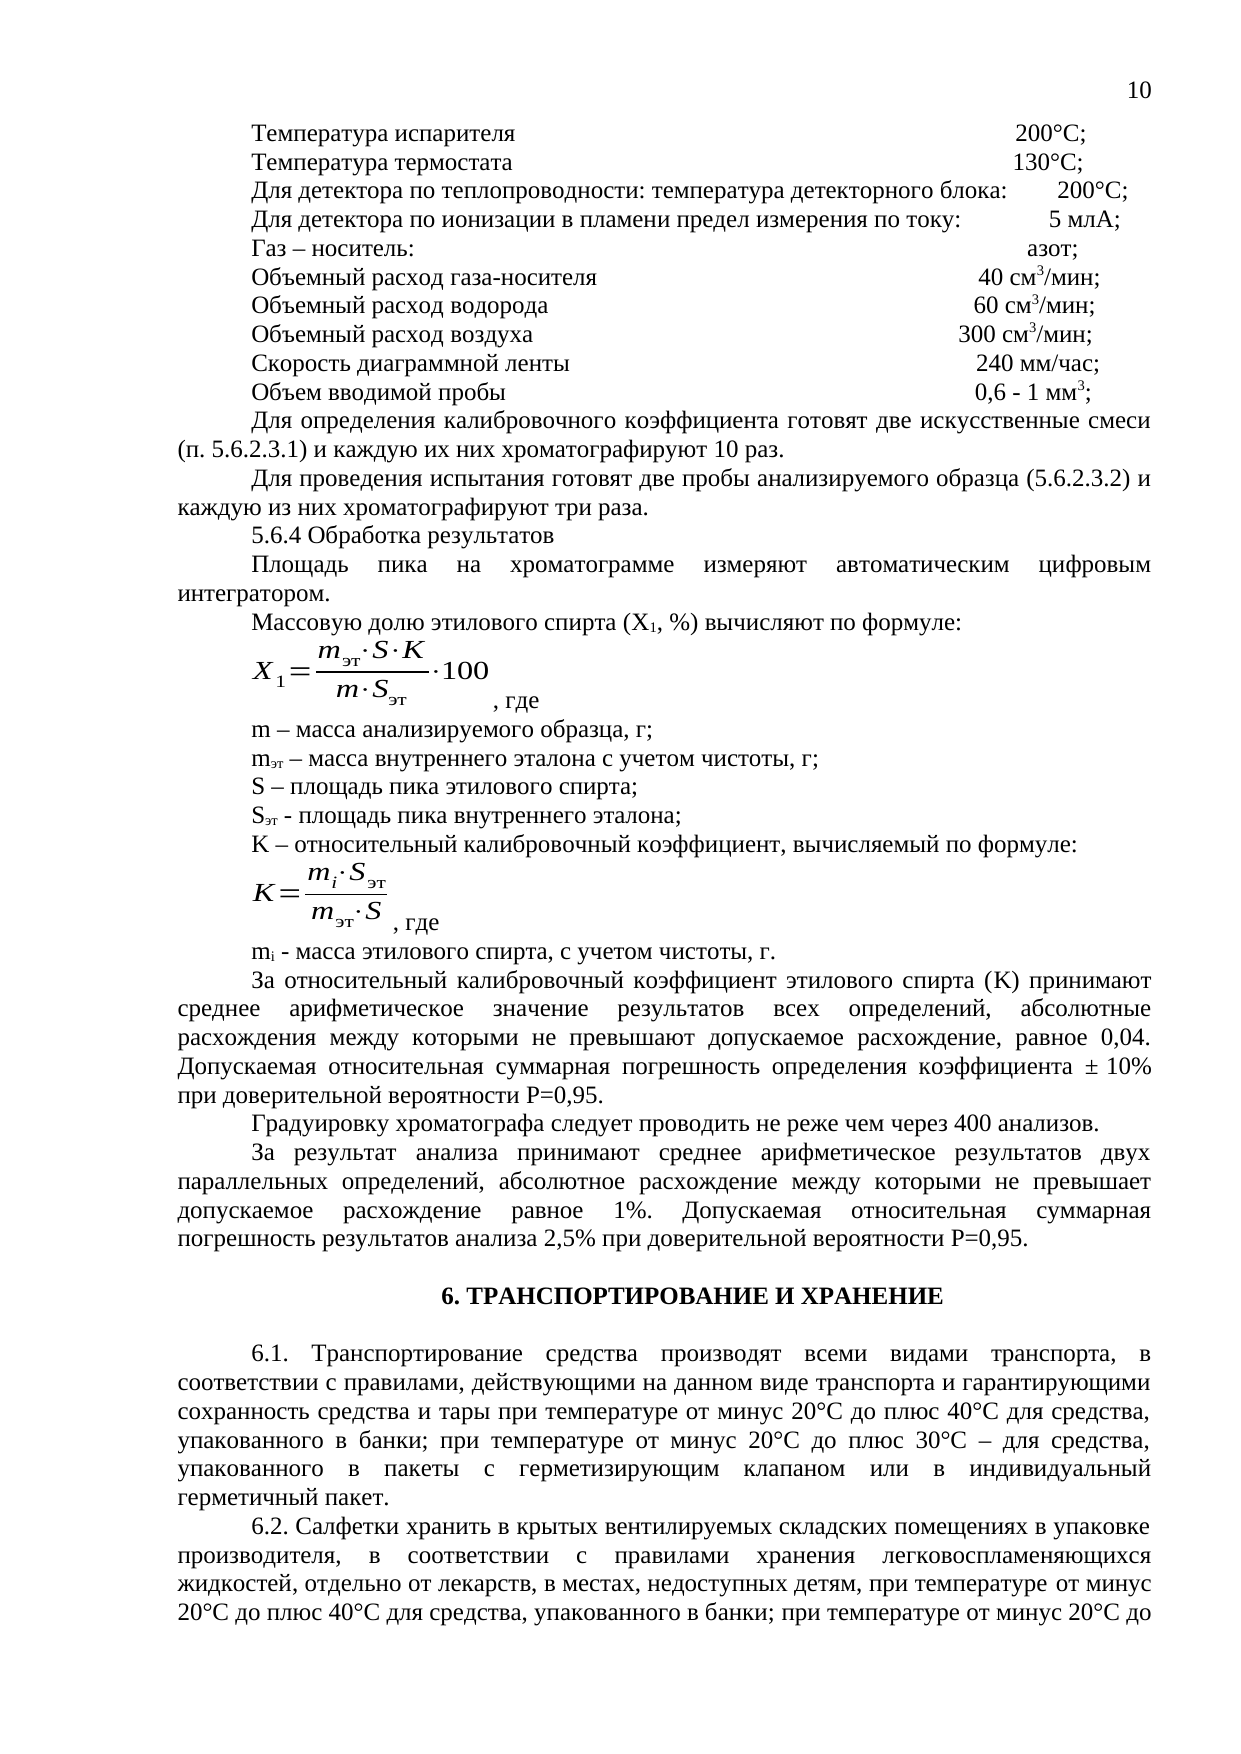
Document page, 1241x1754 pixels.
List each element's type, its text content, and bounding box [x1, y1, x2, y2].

text Объемный расход газа-носителя 40 см3/мин; [177, 262, 1152, 291]
text Для детектора по теплопроводности: температура детекторного блока: 200°С; [177, 176, 1152, 204]
text m – масса анализируемого образца, г; [177, 714, 1152, 743]
text Для детектора по ионизации в пламени предел измерения по току: 5 млА; [177, 204, 1152, 233]
text , где [177, 858, 1152, 936]
text Температура испарителя 200°С; [177, 118, 1152, 147]
text Температура термостата 130°С; [177, 147, 1152, 176]
text 5.6.4 Обработка результатов [177, 521, 1152, 549]
text За относительный калибровочный коэффициент этилового спирта (K) принимают среднее арифметическое значение результатов всех определений, абсолютные расхождения между которыми не превышают допускаемое расхождение, равное 0,04. Допускаемая относительная суммарная погрешность определения коэффициента ± 10% при доверительной вероятности Р=0,95. [177, 965, 1152, 1108]
text Для определения калибровочного коэффициента готовят две искусственные смеси (п. 5.6.2.3.1) и каждую их них хроматографируют 10 раз. [177, 406, 1152, 463]
text Газ – носитель: азот; [177, 233, 1152, 262]
text , где [177, 636, 1152, 714]
text S – площадь пика этилового спирта; [177, 771, 1152, 800]
text Объемный расход водорода 60 см3/мин; [177, 291, 1152, 319]
text Объемный расход воздуха 300 см3/мин; [177, 319, 1152, 348]
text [177, 1511, 1152, 1626]
text mэт – масса внутреннего эталона с учетом чистоты, г; [177, 743, 1152, 771]
text За результат анализа принимают среднее арифметическое результатов двух параллельных определений, абсолютное расхождение между которыми не превышает допускаемое расхождение равное 1%. Допускаемая относительная суммарная погрешность результатов анализа 2,5% при доверительной вероятности Р=0,95. [177, 1137, 1152, 1252]
text Скорость диаграммной ленты 240 мм/час; [177, 348, 1152, 377]
text Градуировку хроматографа следует проводить не реже чем через 400 анализов. [177, 1108, 1152, 1137]
text Площадь пика на хроматограмме измеряют автоматическим цифровым интегратором. [177, 549, 1152, 607]
text mi - масса этилового спирта, с учетом чистоты, г. [177, 936, 1152, 965]
text Массовую долю этилового спирта (X1, %) вычисляют по формуле: [177, 607, 1152, 636]
text 6.1. Транспортирование средства производят всеми видами транспорта, в соответствии с правилами, действующими на данном виде транспорта и гарантирующими сохранность средства и тары при температуре от минус 20°С до плюс 40°С для средства, упакованного в банки; при температуре от минус 20°С до плюс 30°С – для средства, упакованного в пакеты с герметизирующим клапаном или в индивидуальный герметичный пакет. [177, 1338, 1152, 1511]
text Sэт - площадь пика внутреннего эталона; [177, 800, 1152, 829]
text Объем вводимой пробы 0,6 - 1 мм3; [177, 377, 1152, 406]
text K – относительный калибровочный коэффициент, вычисляемый по формуле: [177, 829, 1152, 858]
text Для проведения испытания готовят две пробы анализируемого образца (5.6.2.3.2) и каждую из них хроматографируют три раза. [177, 463, 1152, 521]
text 6. ТРАНСПОРТИРОВАНИЕ И ХРАНЕНИЕ [177, 1281, 1152, 1310]
